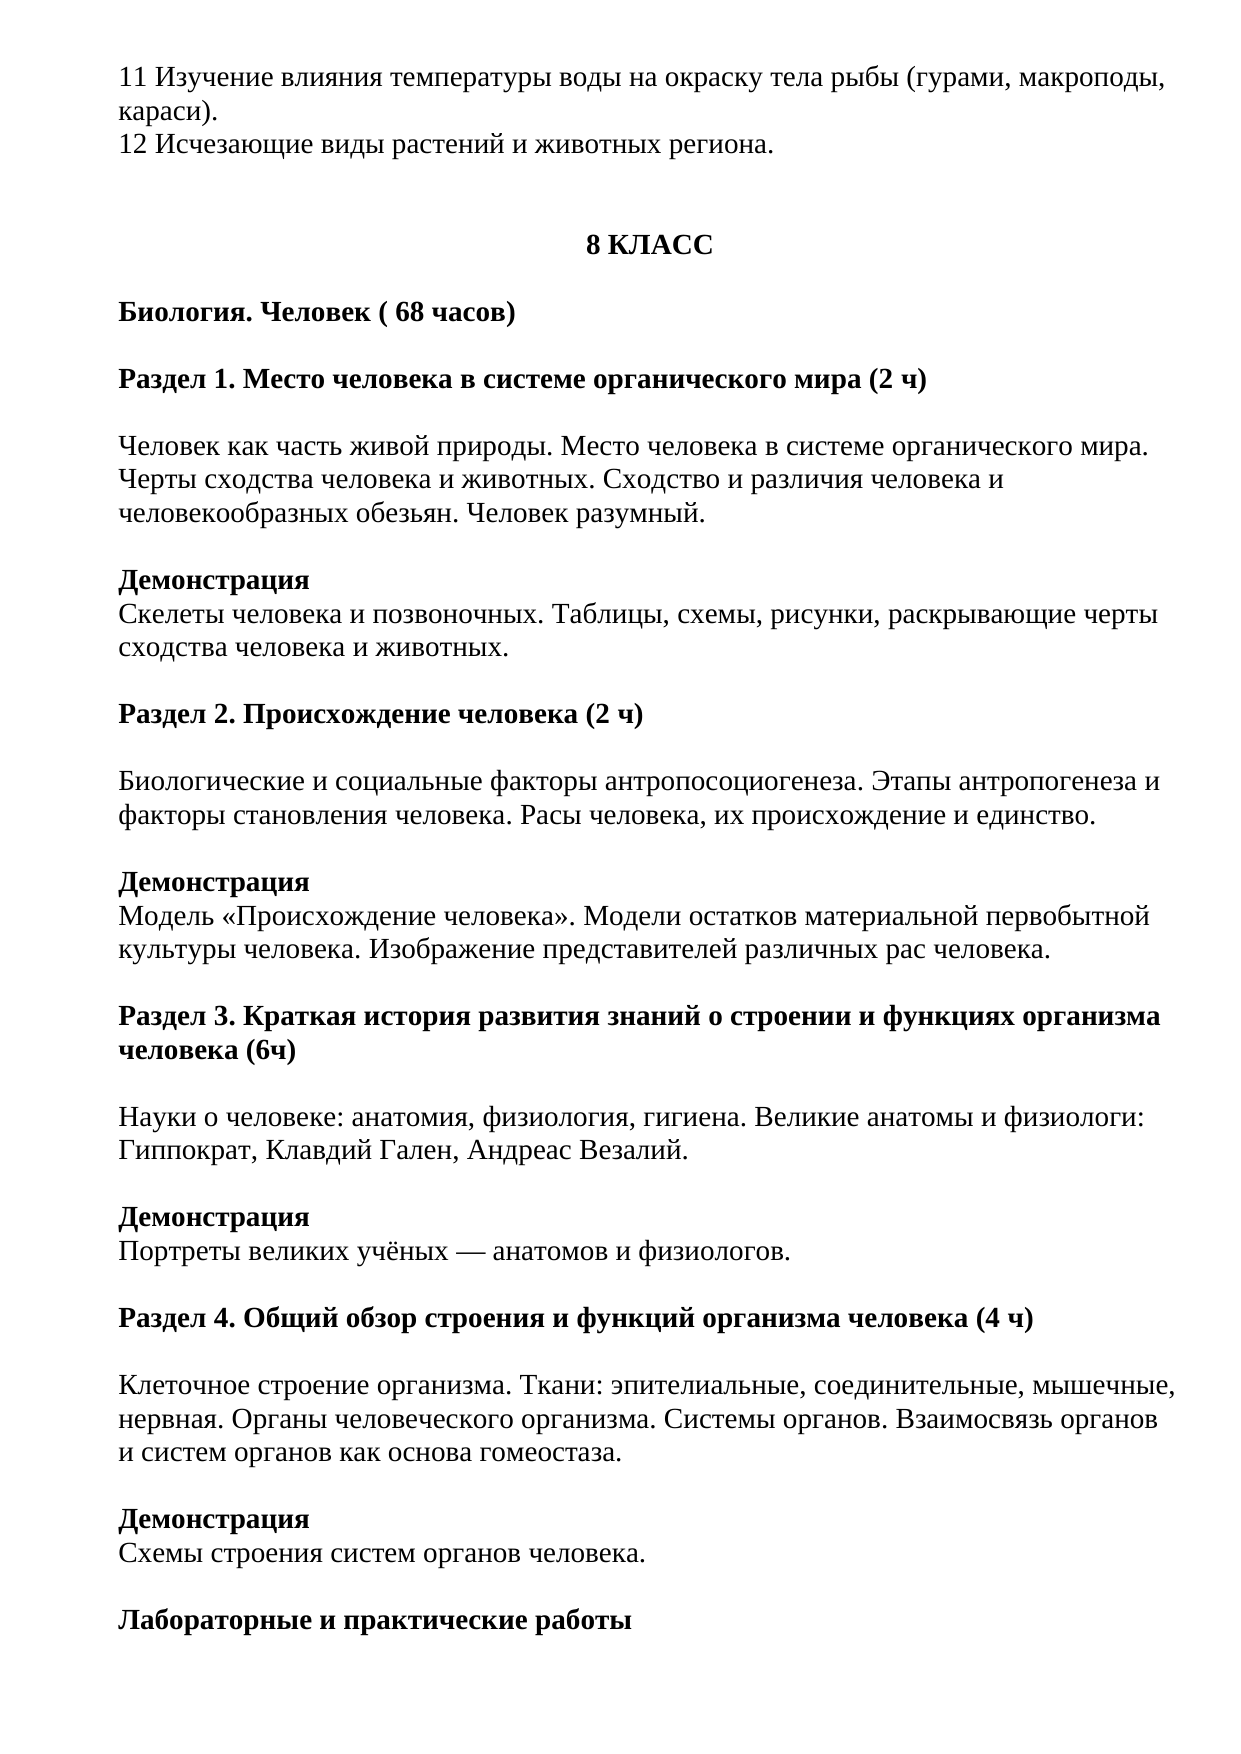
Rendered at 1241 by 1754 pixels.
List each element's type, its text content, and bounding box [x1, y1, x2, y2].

text 12 Исчезающие виды растений и животных региона. [118, 126, 1181, 160]
text Биология. Человек ( 68 часов) [118, 294, 1181, 327]
text Скелеты человека и позвоночных. Таблицы, схемы, рисунки, раскрывающие черты сходства человека и животных. [118, 596, 1181, 663]
text Демонстрация [118, 562, 1181, 596]
text Раздел 1. Место человека в системе органического мира (2 ч) [118, 361, 1181, 394]
text Раздел 4. Общий обзор строения и функций организма человека (4 ч) [118, 1300, 1181, 1334]
text Модель «Происхождение человека». Модели остатков материальной первобытной культуры человека. Изображение представителей различных рас человека. [118, 898, 1181, 965]
text Схемы строения систем органов человека. [118, 1535, 1181, 1568]
text Демонстрация [118, 864, 1181, 898]
text Биологические и социальные факторы антропосоциогенеза. Этапы антропогенеза и факторы становления человека. Расы человека, их происхождение и единство. [118, 763, 1181, 831]
text Человек как часть живой природы. Место человека в системе органического мира. Черты сходства человека и животных. Сходство и различия человека и человекообразных обезьян. Человек разумный. [118, 428, 1181, 529]
text Раздел 3. Краткая история развития знаний о строении и функциях организма человека (6ч) [118, 998, 1181, 1065]
text Лабораторные и практические работы [118, 1602, 1181, 1636]
text Клеточное строение организма. Ткани: эпителиальные, соединительные, мышечные, нервная. Органы человеческого организма. Системы органов. Взаимосвязь органов и систем органов как основа гомеостаза. [118, 1367, 1181, 1468]
text Портреты великих учёных — анатомов и физиологов. [118, 1233, 1181, 1267]
text 11 Изучение влияния температуры воды на окраску тела рыбы (гурами, макроподы, караси). [118, 59, 1181, 126]
text 8 КЛАСС [118, 227, 1181, 260]
text Демонстрация [118, 1199, 1181, 1233]
text Раздел 2. Происхождение человека (2 ч) [118, 696, 1181, 730]
text Демонстрация [118, 1501, 1181, 1535]
text Науки о человеке: анатомия, физиология, гигиена. Великие анатомы и физиологи: Гиппократ, Клавдий Гален, Андреас Везалий. [118, 1099, 1181, 1166]
